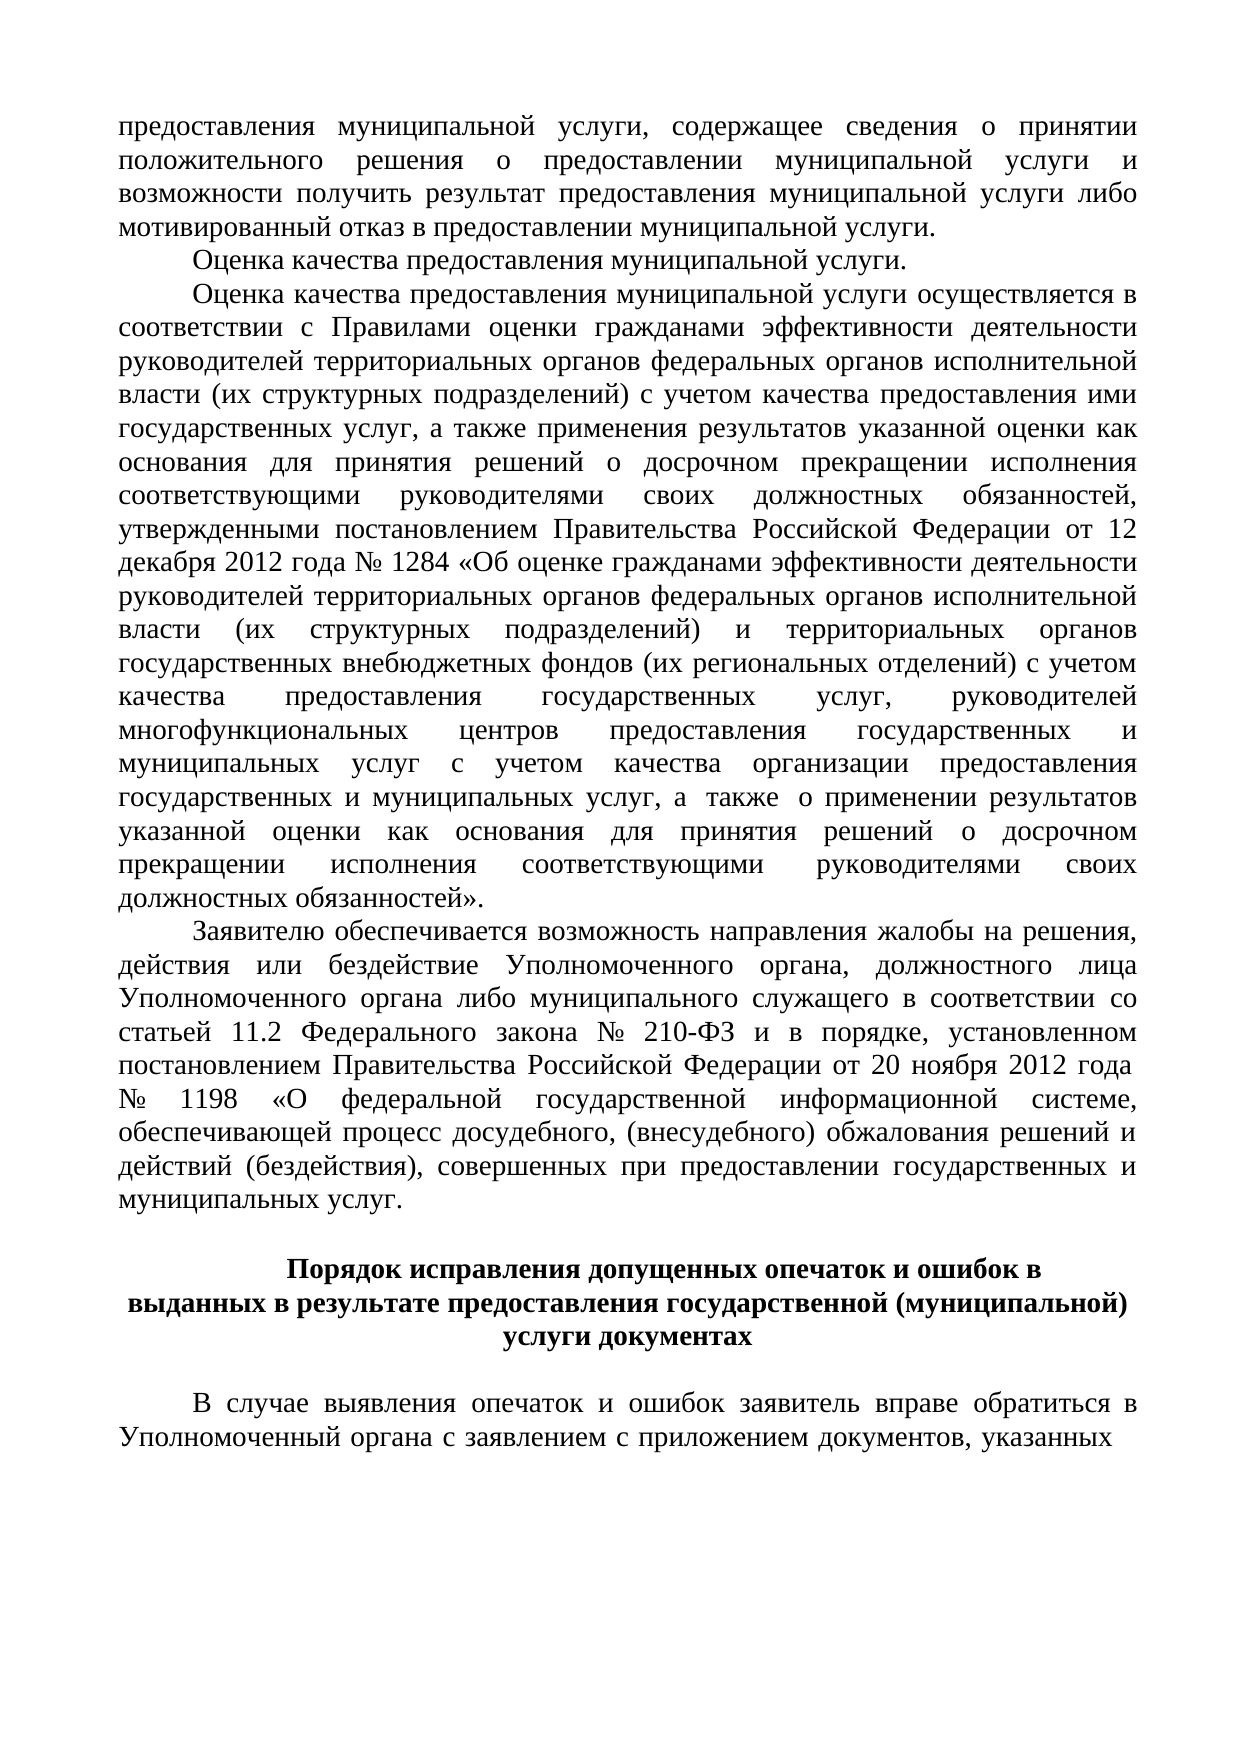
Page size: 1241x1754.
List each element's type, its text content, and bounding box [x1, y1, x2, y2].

text № 1198 «О федеральной государственной информационной системе, обеспечивающей процесс досудебного, (внесудебного) обжалования решений и действий (бездействия), совершенных при предоставлении государственных и муниципальных услуг. [118, 1081, 1137, 1215]
text Оценка качества предоставления муниципальной услуги осуществляется в соответствии с Правилами оценки гражданами эффективности деятельности руководителей территориальных органов федеральных органов исполнительной власти (их структурных подразделений) с учетом качества предоставления ими государственных услуг, а также применения результатов указанной оценки как основания для принятия решений о досрочном прекращении исполнения соответствующими руководителями своих должностных обязанностей, утвержденными постановлением Правительства Российской Федерации от 12 декабря 2012 года № 1284 «Об оценке гражданами эффективности деятельности руководителей территориальных органов федеральных органов исполнительной власти (их структурных подразделений) и территориальных органов государственных внебюджетных фондов (их региональных отделений) с учетом качества предоставления государственных услуг, руководителей многофункциональных центров предоставления государственных и муниципальных услуг с учетом качества организации предоставления государственных и муниципальных услуг, а также о применении результатов указанной оценки как основания для принятия решений о досрочном прекращении исполнения соответствующими руководителями своих должностных обязанностей». [118, 276, 1137, 913]
text Оценка качества предоставления муниципальной услуги. [118, 242, 1137, 276]
text услуги документах [503, 1318, 1192, 1352]
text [118, 108, 1137, 242]
text В случае выявления опечаток и ошибок заявитель вправе обратиться в Уполномоченный органа с заявлением с приложением документов, указанных [118, 1385, 1137, 1452]
text Порядок исправления допущенных опечаток и ошибок в выданных в результате предоставления государственной (муниципальной) [127, 1251, 1135, 1318]
text Заявителю обеспечивается возможность направления жалобы на решения, действия или бездействие Уполномоченного органа, должностного лица Уполномоченного органа либо муниципального служащего в соответствии со статьей 11.2 Федерального закона № 210-ФЗ и в порядке, установленном постановлением Правительства Российской Федерации от 20 ноября 2012 года [118, 913, 1137, 1081]
